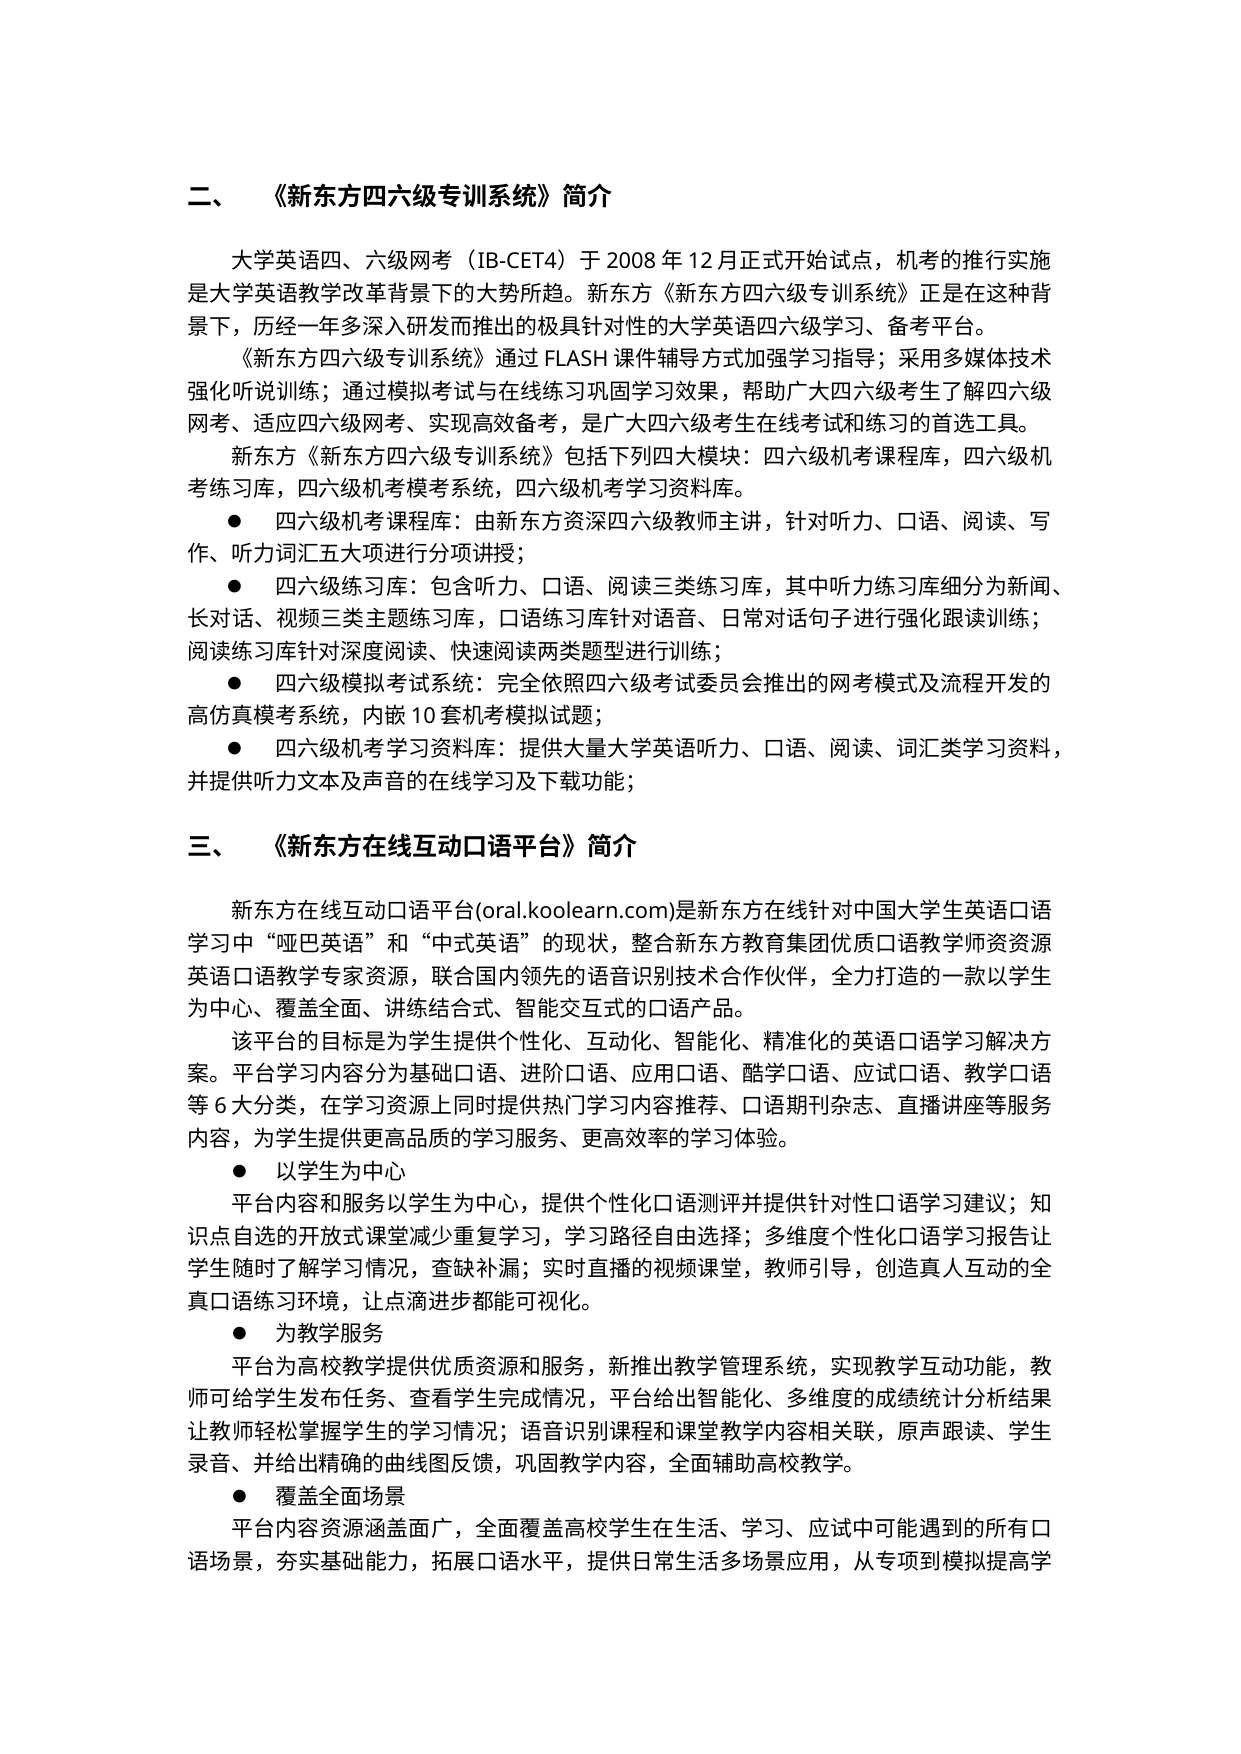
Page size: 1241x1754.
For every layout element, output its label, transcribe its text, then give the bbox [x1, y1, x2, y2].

text 大学英语四、六级网考（IB-CET4）于2008年12月正式开始试点，机考的推行实施是大学英语教学改革背景下的大势所趋。新东方《新东方四六级专训系统》正是在这种背景下，历经一年多深入研发而推出的极具针对性的大学英语四六级学习、备考平台。 [187, 243, 1053, 341]
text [187, 1511, 1053, 1576]
list 为教学服务 [231, 1316, 1053, 1348]
text 新东方在线互动口语平台(oral.koolearn.com)是新东方在线针对中国大学生英语口语学习中“哑巴英语”和“中式英语”的现状，整合新东方教育集团优质口语教学师资资源、英语口语教学专家资源，联合国内领先的语音识别技术合作伙伴，全力打造的一款以学生为中心、覆盖全面、讲练结合式、智能交互式的口语产品。 [187, 893, 1053, 1023]
text 《新东方四六级专训系统》通过FLASH课件辅导方式加强学习指导；采用多媒体技术强化听说训练；通过模拟考试与在线练习巩固学习效果，帮助广大四六级考生了解四六级网考、适应四六级网考、实现高效备考，是广大四六级考生在线考试和练习的首选工具。 [187, 341, 1053, 438]
list 《新东方在线互动口语平台》简介 [187, 812, 1053, 877]
list 四六级模拟考试系统：完全依照四六级考试委员会推出的网考模式及流程开发的高仿真模考系统，内嵌10套机考模拟试题； [187, 666, 1053, 731]
list 四六级机考课程库：由新东方资深四六级教师主讲，针对听力、口语、阅读、写作、听力词汇五大项进行分项讲授； [187, 503, 1053, 568]
text 平台为高校教学提供优质资源和服务，新推出教学管理系统，实现教学互动功能，教师可给学生发布任务、查看学生完成情况，平台给出智能化、多维度的成绩统计分析结果，让教师轻松掌握学生的学习情况；语音识别课程和课堂教学内容相关联，原声跟读、学生录音、并给出精确的曲线图反馈，巩固教学内容，全面辅助高校教学。 [187, 1348, 1053, 1478]
list 以学生为中心 [231, 1153, 1053, 1186]
text 新东方《新东方四六级专训系统》包括下列四大模块：四六级机考课程库，四六级机考练习库，四六级机考模考系统，四六级机考学习资料库。 [187, 438, 1053, 503]
text 平台内容和服务以学生为中心，提供个性化口语测评并提供针对性口语学习建议；知识点自选的开放式课堂减少重复学习，学习路径自由选择；多维度个性化口语学习报告让学生随时了解学习情况，查缺补漏；实时直播的视频课堂，教师引导，创造真人互动的全真口语练习环境，让点滴进步都能可视化。 [187, 1186, 1053, 1316]
list 覆盖全面场景 [231, 1478, 1053, 1511]
list 四六级机考学习资料库：提供大量大学英语听力、口语、阅读、词汇类学习资料，并提供听力文本及声音的在线学习及下载功能； [187, 731, 1053, 796]
list 《新东方四六级专训系统》简介 [187, 162, 1053, 227]
text 该平台的目标是为学生提供个性化、互动化、智能化、精准化的英语口语学习解决方案。平台学习内容分为基础口语、进阶口语、应用口语、酷学口语、应试口语、教学口语等6大分类，在学习资源上同时提供热门学习内容推荐、口语期刊杂志、直播讲座等服务内容，为学生提供更高品质的学习服务、更高效率的学习体验。 [187, 1023, 1053, 1153]
list 四六级练习库：包含听力、口语、阅读三类练习库，其中听力练习库细分为新闻、长对话、视频三类主题练习库，口语练习库针对语音、日常对话句子进行强化跟读训练；阅读练习库针对深度阅读、快速阅读两类题型进行训练； [187, 568, 1053, 666]
